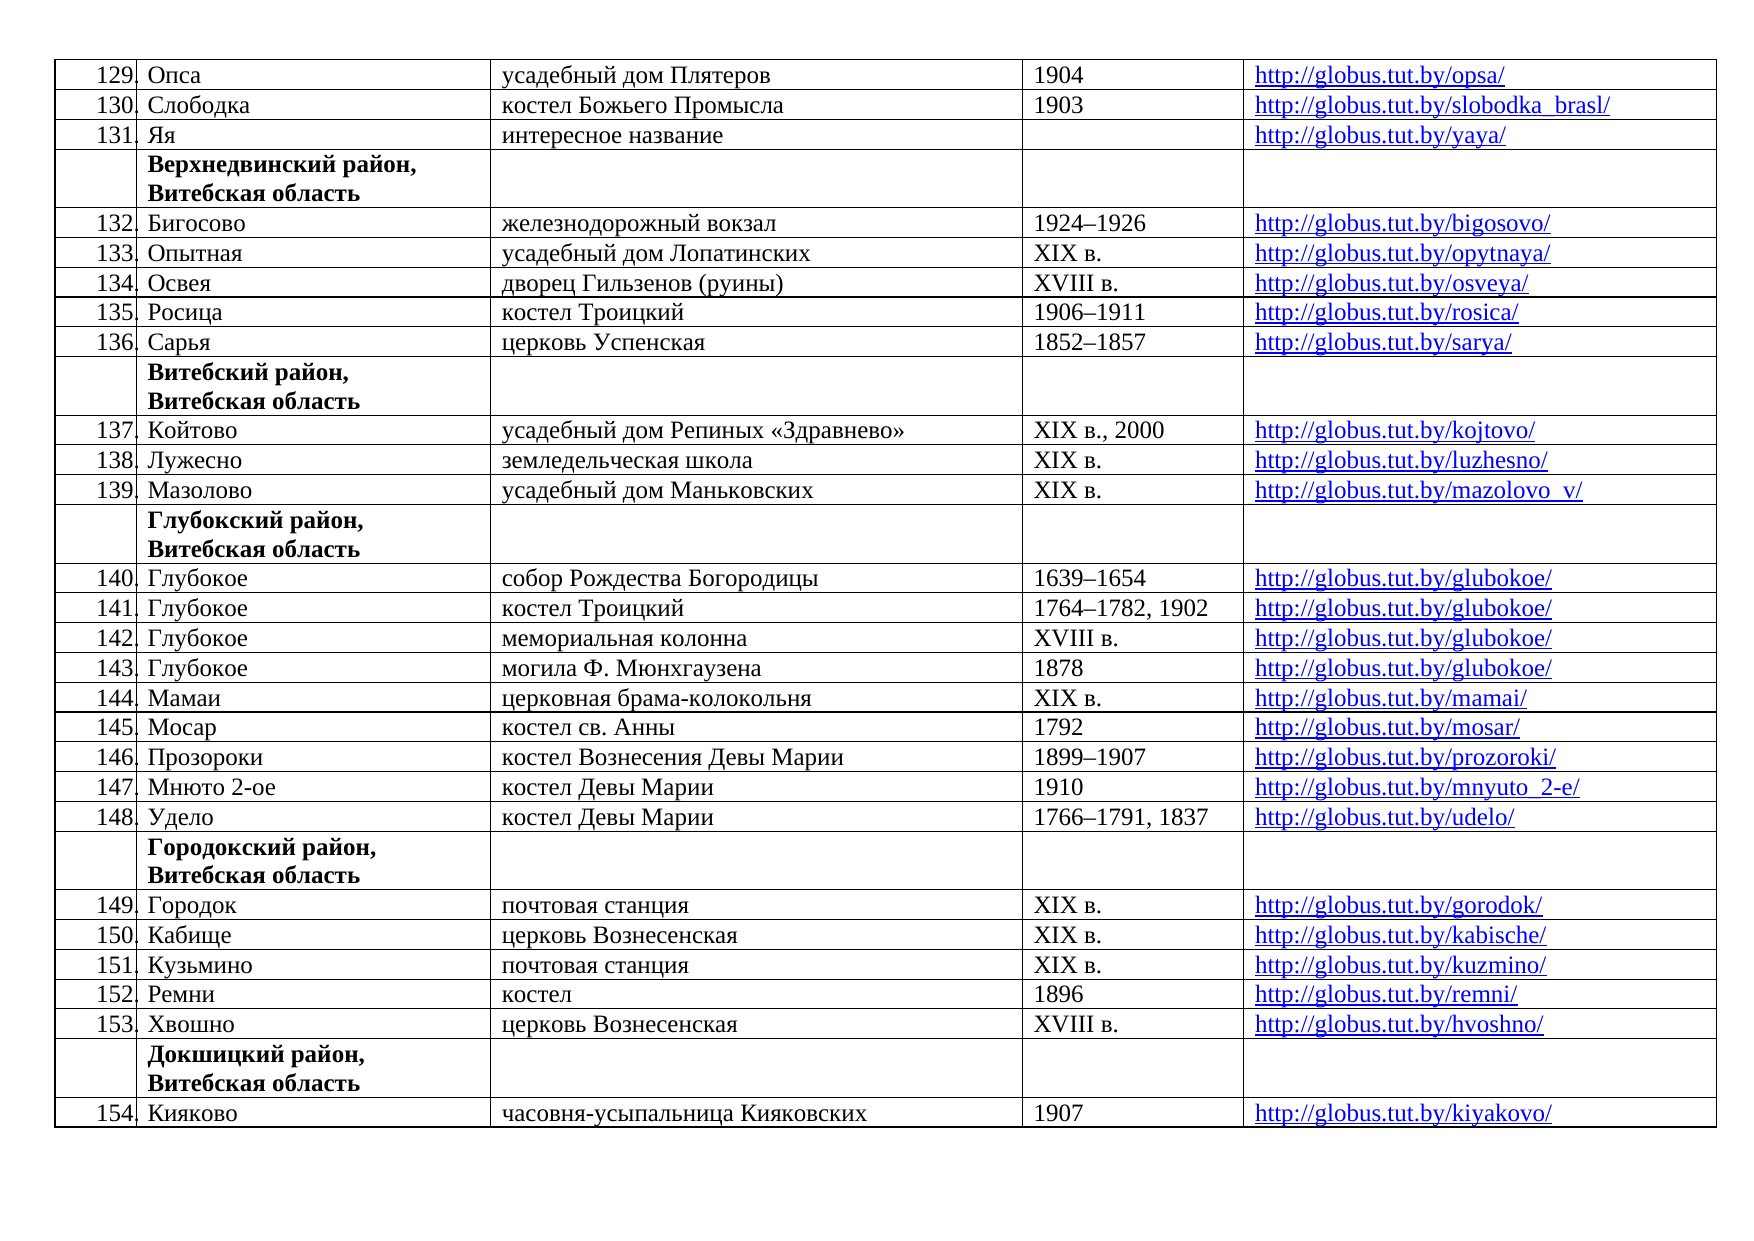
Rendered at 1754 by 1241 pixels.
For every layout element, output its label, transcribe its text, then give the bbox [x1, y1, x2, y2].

table_cell [491, 357, 1022, 414]
table_cell костел Девы Марии [491, 772, 1022, 801]
table_cell Опытная [137, 238, 490, 267]
table_cell http://globus.tut.by/opytnaya/ [1244, 238, 1716, 267]
table_cell 1766–1791, 1837 [1023, 802, 1243, 831]
table_cell Росица [137, 298, 490, 326]
table_cell Слободка [137, 90, 490, 119]
table_cell Лужесно [137, 445, 490, 474]
table_cell костел Вознесения Девы Марии [491, 742, 1022, 771]
table_cell 1764–1782, 1902 [1023, 593, 1243, 622]
table_cell http://globus.tut.by/glubokoe/ [1244, 593, 1716, 622]
table_cell земледельческая школа [491, 445, 1022, 474]
table_cell http://globus.tut.by/luzhesno/ [1244, 445, 1716, 474]
table_cell [56, 268, 136, 296]
table_cell Докшицкий район, Витебская область [137, 1039, 490, 1097]
table_cell 1792 [1023, 713, 1243, 741]
table_cell Глубокое [137, 623, 490, 652]
table_cell 1907 [1023, 1098, 1243, 1126]
table_cell [56, 1039, 136, 1097]
table_cell http://globus.tut.by/mnyuto_2-e/ [1244, 772, 1716, 801]
table_cell http://globus.tut.by/hvoshno/ [1244, 1009, 1716, 1038]
table_cell http://globus.tut.by/slobodka_brasl/ [1244, 90, 1716, 119]
table_cell [56, 120, 136, 148]
table_cell церковь Вознесенская [491, 920, 1022, 949]
table_cell [56, 327, 136, 356]
table_cell [56, 416, 136, 444]
table_cell Бигосово [137, 208, 490, 237]
table_cell Мосар [137, 713, 490, 741]
table_cell http://globus.tut.by/mosar/ [1244, 713, 1716, 741]
table_cell церковная брама-колокольня [491, 683, 1022, 711]
table_cell [56, 653, 136, 682]
table_cell XVIII в. [1023, 1009, 1243, 1038]
table_cell Опса [137, 60, 490, 89]
table_cell [56, 593, 136, 622]
table_cell XIX в. [1023, 238, 1243, 267]
table_cell XIX в. [1023, 950, 1243, 978]
table_cell усадебный дом Лопатинских [491, 238, 1022, 267]
table_cell усадебный дом Маньковских [491, 475, 1022, 504]
table_cell http://globus.tut.by/udelo/ [1244, 802, 1716, 831]
table_cell XIX в. [1023, 890, 1243, 919]
table_cell 1924–1926 [1023, 208, 1243, 237]
table_cell Кузьмино [137, 950, 490, 978]
table_cell [56, 742, 136, 771]
table_cell [1023, 357, 1243, 414]
table_cell [1023, 832, 1243, 889]
table_cell часовня-усыпальница Кияковских [491, 1098, 1022, 1126]
table_cell Глубокский район, Витебская область [137, 505, 490, 562]
table_cell [1023, 120, 1243, 148]
table_cell 1639–1654 [1023, 564, 1243, 592]
table_cell [56, 713, 136, 741]
table_cell XIX в. [1023, 683, 1243, 711]
table_cell XIX в. [1023, 445, 1243, 474]
table_cell [56, 445, 136, 474]
table_cell [56, 357, 136, 414]
table_cell [1244, 505, 1716, 562]
table_cell Освея [137, 268, 490, 296]
table_cell http://globus.tut.by/gorodok/ [1244, 890, 1716, 919]
table_cell Городок [137, 890, 490, 919]
table_cell [56, 475, 136, 504]
table_cell [491, 150, 1022, 207]
table_cell Хвошно [137, 1009, 490, 1038]
table_cell Мамаи [137, 683, 490, 711]
table_cell XVIII в. [1023, 623, 1243, 652]
table_cell [56, 623, 136, 652]
table_cell [1023, 150, 1243, 207]
table_cell 1903 [1023, 90, 1243, 119]
table_cell почтовая станция [491, 950, 1022, 978]
table_cell [56, 90, 136, 119]
table_cell мемориальная колонна [491, 623, 1022, 652]
table_cell Ремни [137, 980, 490, 1008]
table_cell церковь Успенская [491, 327, 1022, 356]
table_cell XIX в., 2000 [1023, 416, 1243, 444]
table_cell [1023, 1039, 1243, 1097]
table_cell 1906–1911 [1023, 298, 1243, 326]
table_cell Мазолово [137, 475, 490, 504]
table_cell Верхнедвинский район, Витебская область [137, 150, 490, 207]
table_cell http://globus.tut.by/bigosovo/ [1244, 208, 1716, 237]
table_cell [1244, 150, 1716, 207]
table_cell Мнюто 2-ое [137, 772, 490, 801]
table_cell костел Троицкий [491, 593, 1022, 622]
table_cell [1023, 505, 1243, 562]
table_cell могила Ф. Мюнхгаузена [491, 653, 1022, 682]
table_cell [56, 60, 136, 89]
table_cell [1244, 1039, 1716, 1097]
table_cell [56, 950, 136, 978]
table_cell костел Девы Марии [491, 802, 1022, 831]
table_cell http://globus.tut.by/glubokoe/ [1244, 653, 1716, 682]
table_cell http://globus.tut.by/kiyakovo/ [1244, 1098, 1716, 1126]
table_cell [56, 920, 136, 949]
table_cell http://globus.tut.by/mamai/ [1244, 683, 1716, 711]
table_cell http://globus.tut.by/kuzmino/ [1244, 950, 1716, 978]
table_cell [56, 802, 136, 831]
table_cell [56, 1009, 136, 1038]
table_cell 1852–1857 [1023, 327, 1243, 356]
table_cell [56, 683, 136, 711]
table_cell костел Троицкий [491, 298, 1022, 326]
table_cell интересное название [491, 120, 1022, 148]
table_cell костел св. Анны [491, 713, 1022, 741]
table_cell почтовая станция [491, 890, 1022, 919]
table_cell [56, 505, 136, 562]
table_cell http://globus.tut.by/mazolovo_v/ [1244, 475, 1716, 504]
table_cell Глубокое [137, 593, 490, 622]
table_cell [56, 298, 136, 326]
table_cell http://globus.tut.by/remni/ [1244, 980, 1716, 1008]
table_cell Удело [137, 802, 490, 831]
table_cell XIX в. [1023, 475, 1243, 504]
table_cell Кияково [137, 1098, 490, 1126]
table_cell http://globus.tut.by/prozoroki/ [1244, 742, 1716, 771]
table_cell костел [491, 980, 1022, 1008]
table_cell [56, 150, 136, 207]
table_cell [56, 890, 136, 919]
table_cell http://globus.tut.by/glubokoe/ [1244, 564, 1716, 592]
table_cell Койтово [137, 416, 490, 444]
table_cell Кабище [137, 920, 490, 949]
table_cell [1244, 832, 1716, 889]
table_cell [491, 505, 1022, 562]
table_cell [56, 772, 136, 801]
table_cell [56, 238, 136, 267]
table_cell 1896 [1023, 980, 1243, 1008]
table_cell [56, 208, 136, 237]
table_cell церковь Вознесенская [491, 1009, 1022, 1038]
table_cell усадебный дом Репиных «Здравнево» [491, 416, 1022, 444]
table_cell 1904 [1023, 60, 1243, 89]
table_cell [56, 1098, 136, 1126]
table_cell Яя [137, 120, 490, 148]
table_cell http://globus.tut.by/yaya/ [1244, 120, 1716, 148]
table_cell усадебный дом Плятеров [491, 60, 1022, 89]
table_cell [56, 564, 136, 592]
table_cell http://globus.tut.by/kojtovo/ [1244, 416, 1716, 444]
table_cell дворец Гильзенов (руины) [491, 268, 1022, 296]
table_cell http://globus.tut.by/glubokoe/ [1244, 623, 1716, 652]
table_cell Глубокое [137, 653, 490, 682]
table_cell XVIII в. [1023, 268, 1243, 296]
table_cell костел Божьего Промысла [491, 90, 1022, 119]
table_cell http://globus.tut.by/osveya/ [1244, 268, 1716, 296]
table_cell 1878 [1023, 653, 1243, 682]
table_cell [1244, 357, 1716, 414]
table_cell http://globus.tut.by/opsa/ [1244, 60, 1716, 89]
table_cell Витебский район, Витебская область [137, 357, 490, 414]
table_cell собор Рождества Богородицы [491, 564, 1022, 592]
table_cell 1910 [1023, 772, 1243, 801]
table_cell http://globus.tut.by/kabische/ [1244, 920, 1716, 949]
table_cell Глубокое [137, 564, 490, 592]
table_cell [491, 1039, 1022, 1097]
table_cell http://globus.tut.by/rosica/ [1244, 298, 1716, 326]
table_cell [491, 832, 1022, 889]
table_cell Городокский район, Витебская область [137, 832, 490, 889]
table_cell Сарья [137, 327, 490, 356]
table_cell http://globus.tut.by/sarya/ [1244, 327, 1716, 356]
table_cell 1899–1907 [1023, 742, 1243, 771]
table_cell [56, 832, 136, 889]
table_cell [56, 980, 136, 1008]
table_cell XIX в. [1023, 920, 1243, 949]
table_cell железнодорожный вокзал [491, 208, 1022, 237]
table_cell Прозороки [137, 742, 490, 771]
